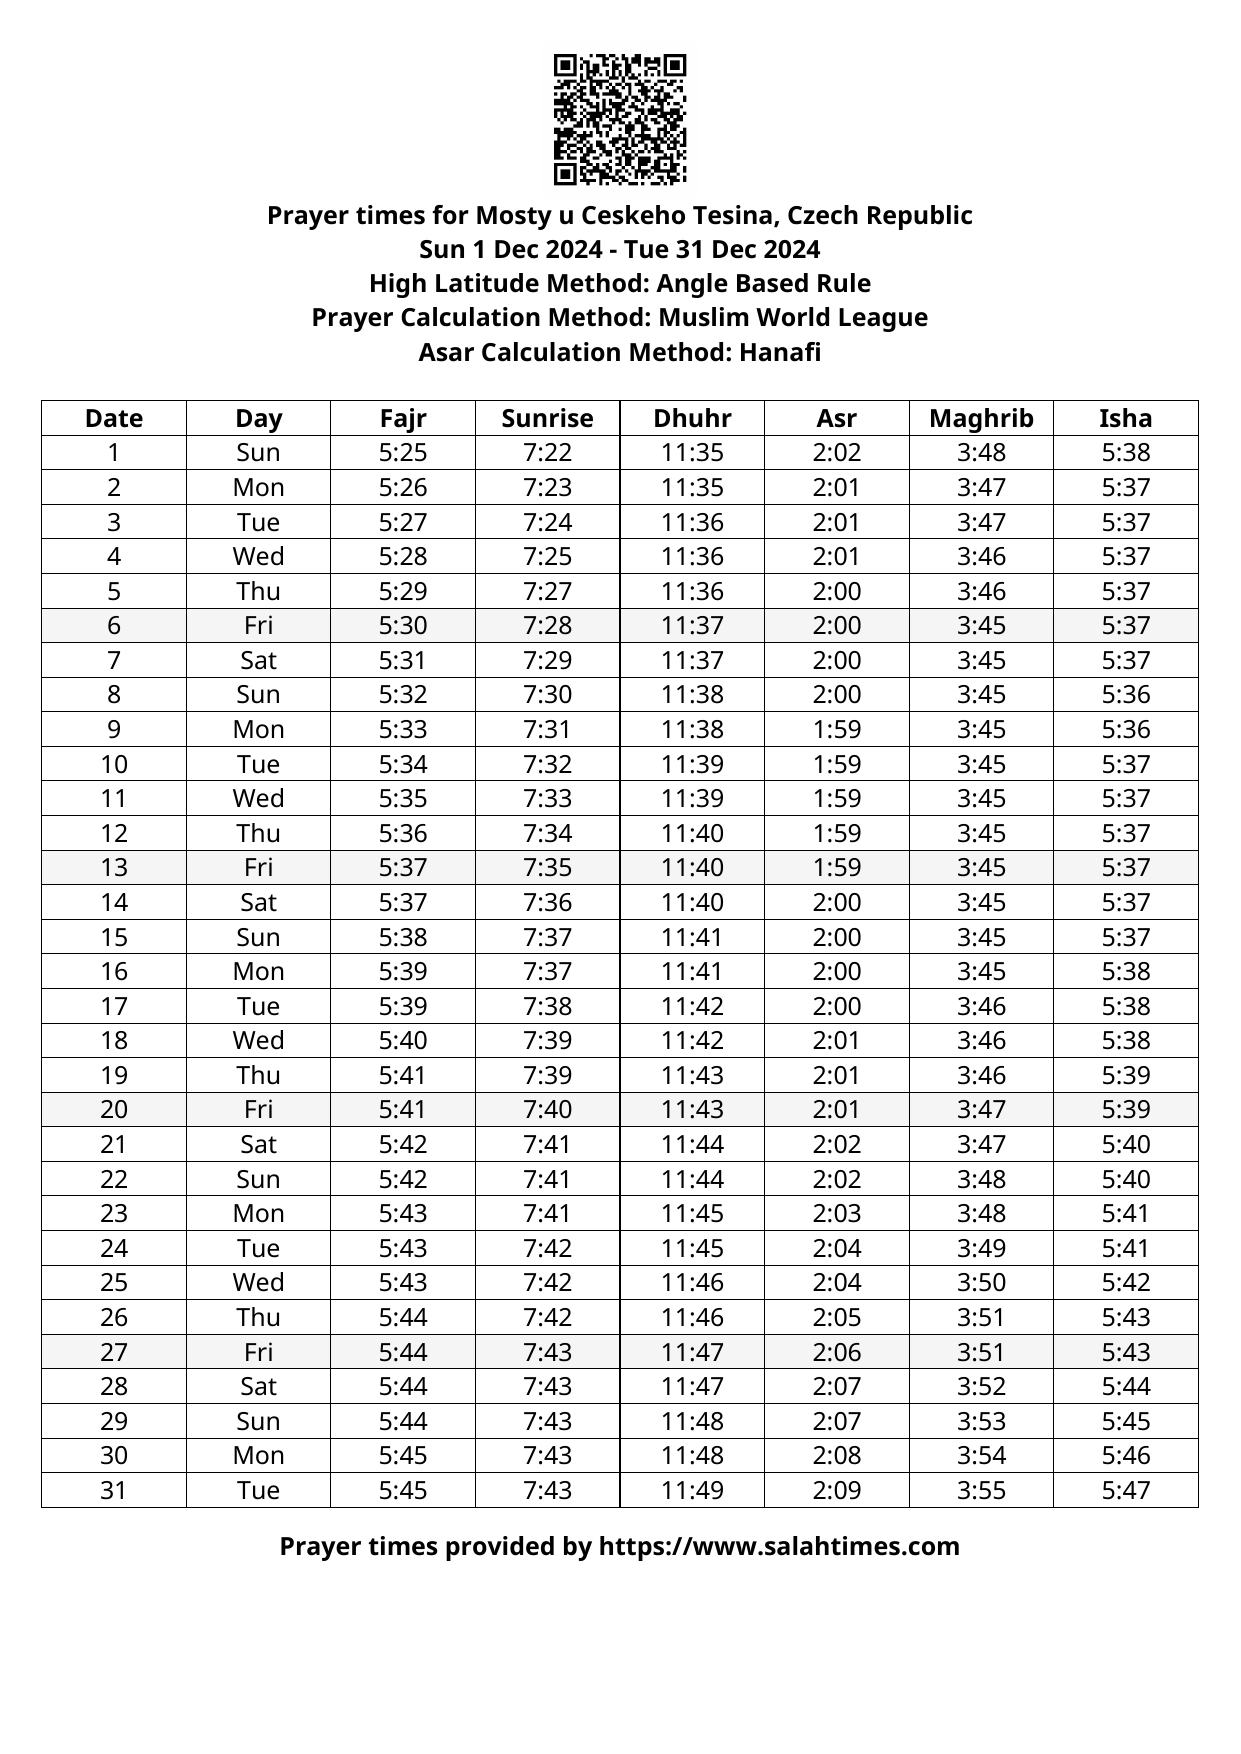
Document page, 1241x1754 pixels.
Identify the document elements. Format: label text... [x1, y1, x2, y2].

table_cell Sun [187, 1162, 330, 1195]
table_cell 2:07 [765, 1369, 909, 1403]
table_cell 6 [42, 609, 186, 642]
table_cell Sun [187, 436, 330, 469]
table_cell 2:01 [765, 539, 909, 573]
table_cell 5:38 [1054, 989, 1198, 1022]
table_cell 3:45 [910, 920, 1053, 953]
table_cell 7:42 [476, 1231, 619, 1264]
text Prayer Calculation Method: Muslim World League [42, 300, 1198, 334]
table_cell 8 [42, 678, 186, 711]
table_cell 5:37 [1054, 539, 1198, 573]
table_cell 25 [42, 1266, 186, 1299]
table_cell 5:39 [1054, 1093, 1198, 1126]
table_cell 26 [42, 1300, 186, 1334]
table_cell 7:41 [476, 1162, 619, 1195]
table_cell 3:45 [910, 643, 1053, 677]
table_cell 11:35 [621, 470, 764, 504]
table_cell 11:43 [621, 1093, 764, 1126]
table_cell 3:45 [910, 609, 1053, 642]
table_cell Mon [187, 470, 330, 504]
table_cell 14 [42, 885, 186, 919]
table_cell 2:06 [765, 1335, 909, 1368]
table_cell 11:41 [621, 920, 764, 953]
table_cell Sat [187, 885, 330, 919]
table_cell 3:52 [910, 1369, 1053, 1403]
table_cell 5:26 [331, 470, 475, 504]
table_cell Tue [187, 1231, 330, 1264]
table_cell 11:36 [621, 505, 764, 538]
text Prayer times for Mosty u Ceskeho Tesina, Czech Republic [42, 198, 1198, 232]
table_header Asr [765, 401, 909, 434]
table_cell 5:37 [1054, 851, 1198, 884]
table_cell 3:46 [910, 574, 1053, 607]
table_cell 2:00 [765, 643, 909, 677]
table_cell Fri [187, 609, 330, 642]
table_cell 11:37 [621, 609, 764, 642]
table_cell 11:46 [621, 1300, 764, 1334]
table_cell 2:01 [765, 1093, 909, 1126]
table_cell 7:37 [476, 954, 619, 988]
table_cell 1:59 [765, 747, 909, 780]
table_cell Thu [187, 1058, 330, 1092]
table_cell 5:44 [331, 1369, 475, 1403]
table_cell 3:45 [910, 712, 1053, 746]
table_cell 3:45 [910, 885, 1053, 919]
table_cell 5:31 [331, 643, 475, 677]
table_cell Thu [187, 816, 330, 849]
table_cell Thu [187, 574, 330, 607]
table_cell 7:43 [476, 1473, 619, 1507]
table_cell 13 [42, 851, 186, 884]
table_cell 11:45 [621, 1196, 764, 1230]
table_cell Wed [187, 781, 330, 815]
table_cell Tue [187, 505, 330, 538]
table_cell 11:42 [621, 1024, 764, 1057]
table_cell 5:37 [1054, 920, 1198, 953]
text High Latitude Method: Angle Based Rule [42, 266, 1198, 300]
table_cell 3:47 [910, 1093, 1053, 1126]
table_cell 5:37 [331, 851, 475, 884]
table_cell 2:02 [765, 1127, 909, 1161]
table_cell 3:47 [910, 1127, 1053, 1161]
table_cell 5:39 [1054, 1058, 1198, 1092]
table_cell 5:36 [1054, 712, 1198, 746]
table_cell 3:53 [910, 1404, 1053, 1437]
table_cell Mon [187, 954, 330, 988]
table_cell Fri [187, 1093, 330, 1126]
table_cell 7:38 [476, 989, 619, 1022]
table_cell 11:39 [621, 781, 764, 815]
table_cell 5:37 [331, 885, 475, 919]
table_header Day [187, 401, 330, 434]
table_cell 4 [42, 539, 186, 573]
table_cell 3:47 [910, 470, 1053, 504]
table_cell Wed [187, 1024, 330, 1057]
table_cell 5:40 [331, 1024, 475, 1057]
table_cell 7:42 [476, 1266, 619, 1299]
table_cell 3:51 [910, 1300, 1053, 1334]
table_cell 10 [42, 747, 186, 780]
table_cell 7:39 [476, 1058, 619, 1092]
table_cell 7:34 [476, 816, 619, 849]
table_cell 5:41 [1054, 1231, 1198, 1264]
table_cell 2:00 [765, 574, 909, 607]
table_cell 7:37 [476, 920, 619, 953]
table_cell 2:00 [765, 609, 909, 642]
table_cell 11:44 [621, 1162, 764, 1195]
table_cell 5:32 [331, 678, 475, 711]
table_cell 5:36 [331, 816, 475, 849]
table_cell 5:37 [1054, 609, 1198, 642]
table_cell 3:54 [910, 1439, 1053, 1472]
table_cell 18 [42, 1024, 186, 1057]
table_cell 5:38 [1054, 954, 1198, 988]
table_cell 11 [42, 781, 186, 815]
table_cell 3:47 [910, 505, 1053, 538]
table_cell 1:59 [765, 712, 909, 746]
table_cell Mon [187, 1196, 330, 1230]
table_cell 11:41 [621, 954, 764, 988]
table_cell 11:39 [621, 747, 764, 780]
table_cell 7:31 [476, 712, 619, 746]
table_cell 5:38 [331, 920, 475, 953]
table_cell Sun [187, 920, 330, 953]
table_cell 11:38 [621, 712, 764, 746]
table_cell 7:32 [476, 747, 619, 780]
table_cell 20 [42, 1093, 186, 1126]
table_cell 5:40 [1054, 1162, 1198, 1195]
table_cell 16 [42, 954, 186, 988]
table_cell 7:25 [476, 539, 619, 573]
table_cell 21 [42, 1127, 186, 1161]
table_cell Wed [187, 1266, 330, 1299]
text Prayer times provided by https://www.salahtimes.com [42, 1528, 1198, 1563]
table_cell 5:44 [1054, 1369, 1198, 1403]
table_cell 1:59 [765, 781, 909, 815]
table_cell 5:46 [1054, 1439, 1198, 1472]
table_cell 9 [42, 712, 186, 746]
table_header Maghrib [910, 401, 1053, 434]
table_cell 7:23 [476, 470, 619, 504]
table_cell 5:38 [1054, 436, 1198, 469]
table_cell 3:45 [910, 816, 1053, 849]
table_cell 3:45 [910, 781, 1053, 815]
table_cell Sun [187, 678, 330, 711]
table_cell 30 [42, 1439, 186, 1472]
table_cell 5:44 [331, 1404, 475, 1437]
table_cell 5:35 [331, 781, 475, 815]
table_cell Thu [187, 1300, 330, 1334]
table_cell 5:44 [331, 1300, 475, 1334]
table_cell 3:50 [910, 1266, 1053, 1299]
table_cell 5:41 [331, 1093, 475, 1126]
table_cell 11:40 [621, 885, 764, 919]
table_cell 7:41 [476, 1196, 619, 1230]
table_cell 5:29 [331, 574, 475, 607]
table_cell 29 [42, 1404, 186, 1437]
table_cell 31 [42, 1473, 186, 1507]
table_cell 3:46 [910, 1024, 1053, 1057]
table_cell 5:43 [1054, 1335, 1198, 1368]
table_cell 2:04 [765, 1266, 909, 1299]
table_cell 23 [42, 1196, 186, 1230]
table_cell 1 [42, 436, 186, 469]
table_cell 3:51 [910, 1335, 1053, 1368]
table_cell 5:34 [331, 747, 475, 780]
table_cell 2:05 [765, 1300, 909, 1334]
table_cell 2:01 [765, 1058, 909, 1092]
table_cell 22 [42, 1162, 186, 1195]
text Sun 1 Dec 2024 - Tue 31 Dec 2024 [42, 232, 1198, 266]
table_cell 5 [42, 574, 186, 607]
table_cell 3:46 [910, 539, 1053, 573]
table_cell 5:37 [1054, 747, 1198, 780]
table_cell 2:08 [765, 1439, 909, 1472]
table_cell 7 [42, 643, 186, 677]
table_cell 3:46 [910, 1058, 1053, 1092]
table_cell 3:49 [910, 1231, 1053, 1264]
table_cell 2:09 [765, 1473, 909, 1507]
table_cell 7:28 [476, 609, 619, 642]
table_cell 5:43 [1054, 1300, 1198, 1334]
table_cell 17 [42, 989, 186, 1022]
table_cell 5:41 [331, 1058, 475, 1092]
table_cell Mon [187, 1439, 330, 1472]
table_cell 3:45 [910, 747, 1053, 780]
table_cell Tue [187, 1473, 330, 1507]
table_cell 12 [42, 816, 186, 849]
table_cell Sat [187, 1127, 330, 1161]
table_cell 5:47 [1054, 1473, 1198, 1507]
table_cell Tue [187, 747, 330, 780]
table_cell 5:37 [1054, 643, 1198, 677]
table_cell 11:43 [621, 1058, 764, 1092]
table_cell 19 [42, 1058, 186, 1092]
table_header Fajr [331, 401, 475, 434]
table_cell 7:43 [476, 1404, 619, 1437]
table_cell 2:00 [765, 989, 909, 1022]
table_cell 2 [42, 470, 186, 504]
table_cell 7:39 [476, 1024, 619, 1057]
table_cell 3:48 [910, 1162, 1053, 1195]
table_cell 5:37 [1054, 781, 1198, 815]
table_cell 7:35 [476, 851, 619, 884]
table_cell 11:38 [621, 678, 764, 711]
table_cell 5:27 [331, 505, 475, 538]
table_cell 2:07 [765, 1404, 909, 1437]
table_cell 5:45 [331, 1439, 475, 1472]
table_cell 3:45 [910, 851, 1053, 884]
table_cell 11:42 [621, 989, 764, 1022]
table_cell 11:36 [621, 539, 764, 573]
table_cell 5:37 [1054, 574, 1198, 607]
table_cell Fri [187, 1335, 330, 1368]
table_cell 11:36 [621, 574, 764, 607]
table_header Isha [1054, 401, 1198, 434]
table_cell 7:43 [476, 1369, 619, 1403]
table_cell 11:37 [621, 643, 764, 677]
table_cell 5:43 [331, 1266, 475, 1299]
table_cell 2:00 [765, 885, 909, 919]
table_cell 11:48 [621, 1439, 764, 1472]
table_cell 11:49 [621, 1473, 764, 1507]
table_cell 3:45 [910, 954, 1053, 988]
table_cell 2:01 [765, 470, 909, 504]
table_cell Tue [187, 989, 330, 1022]
table_cell 11:46 [621, 1266, 764, 1299]
table_cell 5:45 [1054, 1404, 1198, 1437]
table_cell 7:24 [476, 505, 619, 538]
table_cell 2:01 [765, 505, 909, 538]
table_header Dhuhr [621, 401, 764, 434]
table_cell 7:43 [476, 1335, 619, 1368]
table_cell 3:48 [910, 436, 1053, 469]
table_cell 28 [42, 1369, 186, 1403]
table_cell 7:41 [476, 1127, 619, 1161]
table_cell Sat [187, 1369, 330, 1403]
table_cell 5:38 [1054, 1024, 1198, 1057]
table_cell 7:43 [476, 1439, 619, 1472]
table_cell 5:44 [331, 1335, 475, 1368]
table_header Sunrise [476, 401, 619, 434]
table_cell 2:02 [765, 436, 909, 469]
table_cell 5:42 [1054, 1266, 1198, 1299]
table_cell Sun [187, 1404, 330, 1437]
table_cell 5:36 [1054, 678, 1198, 711]
table_cell 27 [42, 1335, 186, 1368]
table_cell 5:42 [331, 1127, 475, 1161]
table_cell 5:30 [331, 609, 475, 642]
table_cell 5:37 [1054, 816, 1198, 849]
table_cell Mon [187, 712, 330, 746]
table_cell 11:45 [621, 1231, 764, 1264]
table_cell 11:40 [621, 816, 764, 849]
table_cell 7:36 [476, 885, 619, 919]
table_cell Fri [187, 851, 330, 884]
table_cell 7:42 [476, 1300, 619, 1334]
picture [542, 41, 699, 198]
table_cell 11:40 [621, 851, 764, 884]
table_cell 11:47 [621, 1369, 764, 1403]
table_cell 7:22 [476, 436, 619, 469]
table_cell 2:00 [765, 678, 909, 711]
text Asar Calculation Method: Hanafi [42, 334, 1198, 368]
table_header Date [42, 401, 186, 434]
table_cell 5:39 [331, 954, 475, 988]
table_cell 5:45 [331, 1473, 475, 1507]
table_cell 5:37 [1054, 885, 1198, 919]
table_cell 5:37 [1054, 505, 1198, 538]
table_cell 2:02 [765, 1162, 909, 1195]
table_cell 1:59 [765, 851, 909, 884]
table_cell 1:59 [765, 816, 909, 849]
table_cell 5:41 [1054, 1196, 1198, 1230]
table_cell 3:48 [910, 1196, 1053, 1230]
table_cell 7:30 [476, 678, 619, 711]
table_cell 3:46 [910, 989, 1053, 1022]
table_cell Wed [187, 539, 330, 573]
table_cell 3:45 [910, 678, 1053, 711]
table_cell 3:55 [910, 1473, 1053, 1507]
table_cell Sat [187, 643, 330, 677]
table_cell 5:39 [331, 989, 475, 1022]
table_cell 24 [42, 1231, 186, 1264]
table_cell 5:40 [1054, 1127, 1198, 1161]
table_cell 11:48 [621, 1404, 764, 1437]
table_cell 5:28 [331, 539, 475, 573]
table_cell 15 [42, 920, 186, 953]
table_cell 5:37 [1054, 470, 1198, 504]
table_cell 11:35 [621, 436, 764, 469]
table_cell 2:04 [765, 1231, 909, 1264]
table_cell 5:43 [331, 1196, 475, 1230]
table_cell 11:47 [621, 1335, 764, 1368]
table_cell 5:42 [331, 1162, 475, 1195]
table_cell 5:43 [331, 1231, 475, 1264]
table_cell 2:00 [765, 920, 909, 953]
table_cell 2:01 [765, 1024, 909, 1057]
table_cell 2:03 [765, 1196, 909, 1230]
table_cell 2:00 [765, 954, 909, 988]
table_cell 7:29 [476, 643, 619, 677]
table_cell 7:27 [476, 574, 619, 607]
table_cell 7:40 [476, 1093, 619, 1126]
table_cell 5:25 [331, 436, 475, 469]
table_cell 7:33 [476, 781, 619, 815]
table_cell 3 [42, 505, 186, 538]
table_cell 5:33 [331, 712, 475, 746]
table_cell 11:44 [621, 1127, 764, 1161]
